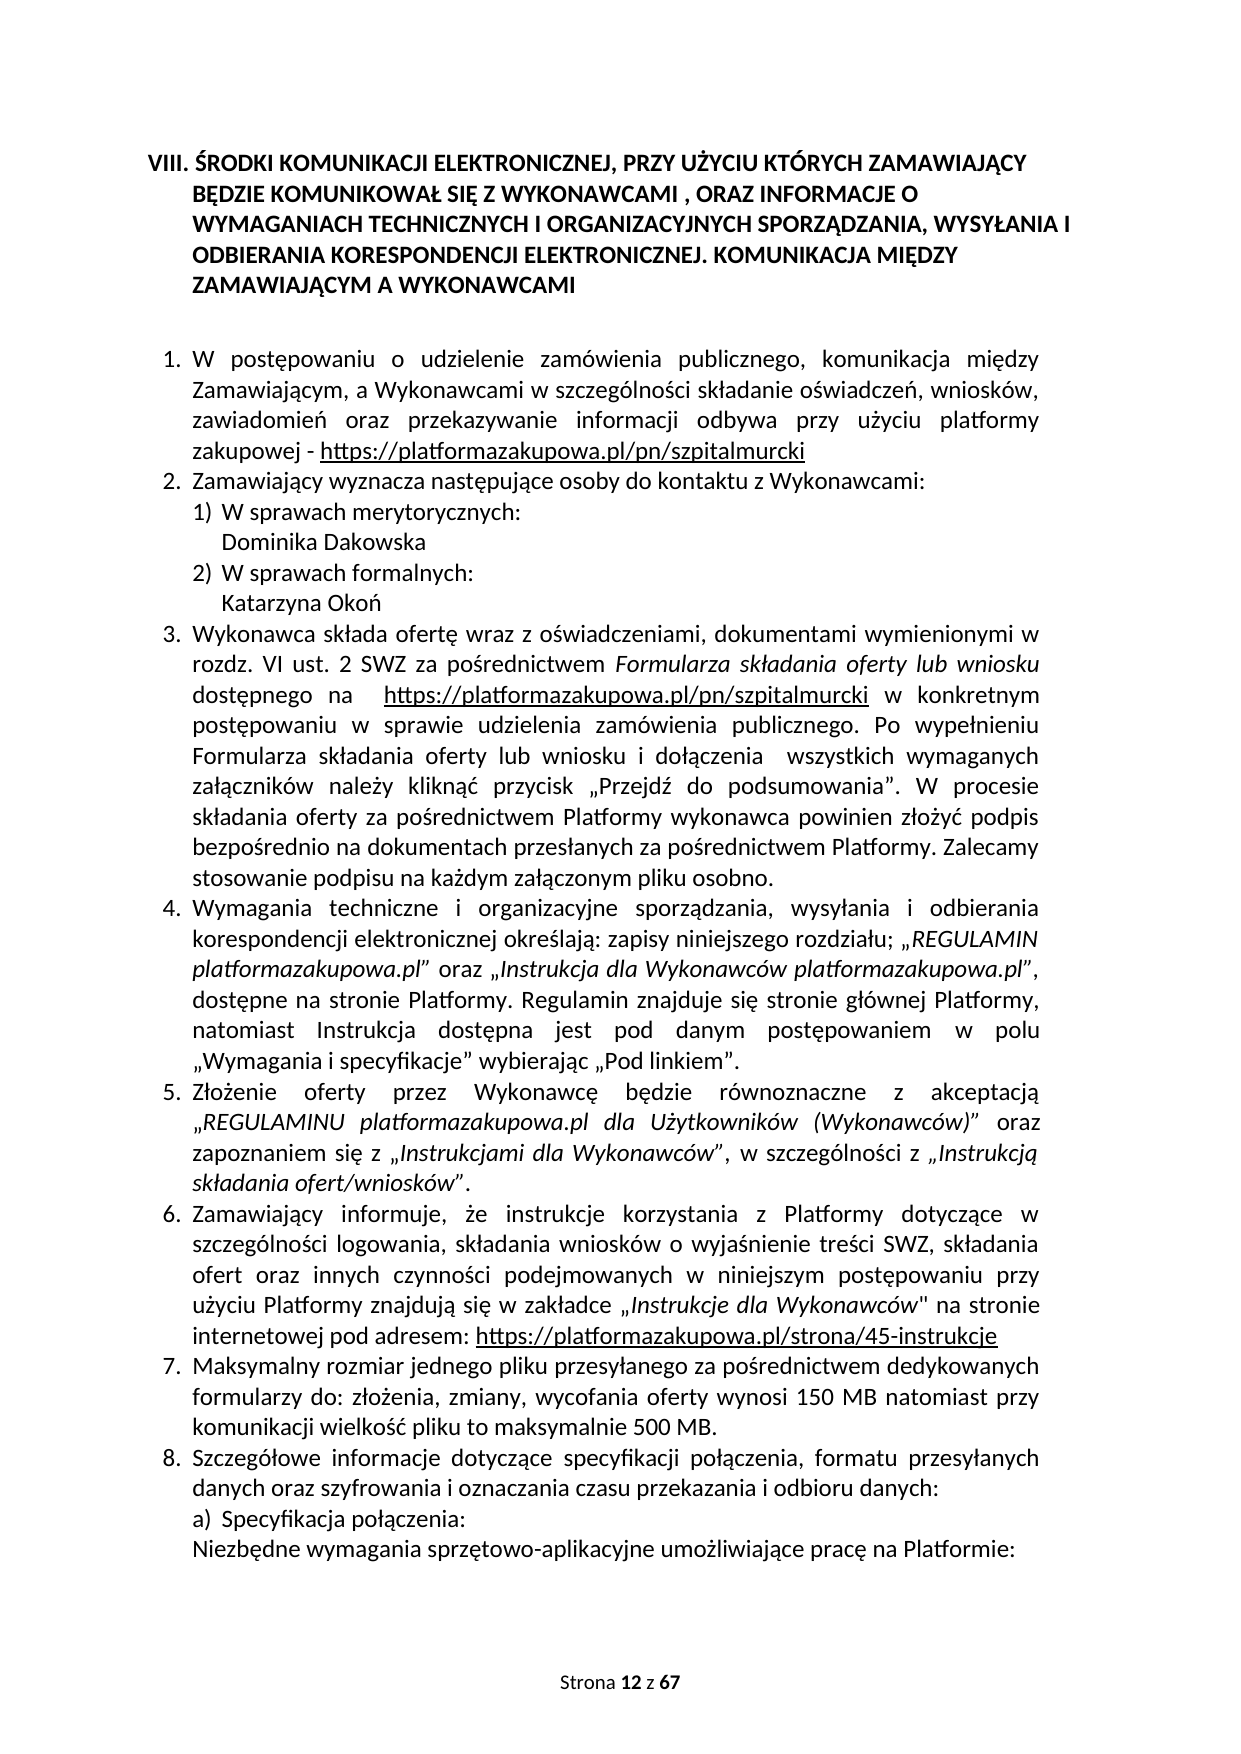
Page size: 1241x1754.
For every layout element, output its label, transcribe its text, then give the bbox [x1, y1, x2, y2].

list Wykonawca składa ofertę wraz z oświadczeniami, dokumentami wymienionymi w rozdz. VI ust. 2 SWZ za pośrednictwem Formularza składania oferty lub wniosku dostępnego na https://platformazakupowa.pl/pn/szpitalmurcki w konkretnym postępowaniu w sprawie udzielenia zamówienia publicznego. Po wypełnieniu Formularza składania oferty lub wniosku i dołączenia wszystkich wymaganych załączników należy kliknąć przycisk „Przejdź do podsumowania”. W procesie składania oferty za pośrednictwem Platformy wykonawca powinien złożyć podpis bezpośrednio na dokumentach przesłanych za pośrednictwem Platformy. Zalecamy stosowanie podpisu na każdym załączonym pliku osobno. [162, 618, 1040, 893]
list Zamawiający wyznacza następujące osoby do kontaktu z Wykonawcami: [162, 465, 1040, 496]
list Szczegółowe informacje dotyczące specyfikacji połączenia, formatu przesyłanych danych oraz szyfrowania i oznaczania czasu przekazania i odbioru danych: [162, 1442, 1040, 1503]
text Niezbędne wymagania sprzętowo-aplikacyjne umożliwiające pracę na Platformie: [192, 1533, 1040, 1564]
list Dominika Dakowska [221, 526, 1093, 557]
text Katarzyna Okoń [221, 587, 1093, 618]
list Zamawiający informuje, że instrukcje korzystania z Platformy dotyczące w szczególności logowania, składania wniosków o wyjaśnienie treści SWZ, składania ofert oraz innych czynności podejmowanych w niniejszym postępowaniu przy użyciu Platformy znajdują się w zakładce „Instrukcje dla Wykonawców" na stronie internetowej pod adresem: https://platformazakupowa.pl/strona/45-instrukcje [162, 1198, 1040, 1350]
list Specyfikacja połączenia: [192, 1503, 1040, 1533]
list Maksymalny rozmiar jednego pliku przesyłanego za pośrednictwem dedykowanych formularzy do: złożenia, zmiany, wycofania oferty wynosi 150 MB natomiast przy komunikacji wielkość pliku to maksymalnie 500 MB. [162, 1350, 1040, 1442]
list Wymagania techniczne i organizacyjne sporządzania, wysyłania i odbierania korespondencji elektronicznej określają: zapisy niniejszego rozdziału; „REGULAMIN platformazakupowa.pl” oraz „Instrukcja dla Wykonawców platformazakupowa.pl”, dostępne na stronie Platformy. Regulamin znajduje się stronie głównej Platformy, natomiast Instrukcja dostępna jest pod danym postępowaniem w polu „Wymagania i specyfikacje” wybierając „Pod linkiem”. [162, 893, 1040, 1076]
list W postępowaniu o udzielenie zamówienia publicznego, komunikacja między Zamawiającym, a Wykonawcami w szczególności składanie oświadczeń, wniosków, zawiadomień oraz przekazywanie informacji odbywa przy użyciu platformy zakupowej - https://platformazakupowa.pl/pn/szpitalmurcki [162, 343, 1040, 465]
list Złożenie oferty przez Wykonawcę będzie równoznaczne z akceptacją „REGULAMINU platformazakupowa.pl dla Użytkowników (Wykonawców)” oraz zapoznaniem się z „Instrukcjami dla Wykonawców”, w szczególności z „Instrukcją składania ofert/wniosków”. [162, 1076, 1040, 1198]
subtitle VIII. ŚRODKI KOMUNIKACJI ELEKTRONICZNEJ, PRZY UŻYCIU KTÓRYCH ZAMAWIAJĄCY BĘDZIE KOMUNIKOWAŁ SIĘ Z WYKONAWCAMI , ORAZ INFORMACJE O WYMAGANIACH TECHNICZNYCH I ORGANIZACYJNYCH SPORZĄDZANIA, WYSYŁANIA I ODBIERANIA KORESPONDENCJI ELEKTRONICZNEJ. KOMUNIKACJA MIĘDZY ZAMAWIAJĄCYM A WYKONAWCAMI [148, 148, 1093, 300]
list W sprawach formalnych: [192, 557, 1093, 587]
list W sprawach merytorycznych: [192, 496, 1093, 526]
